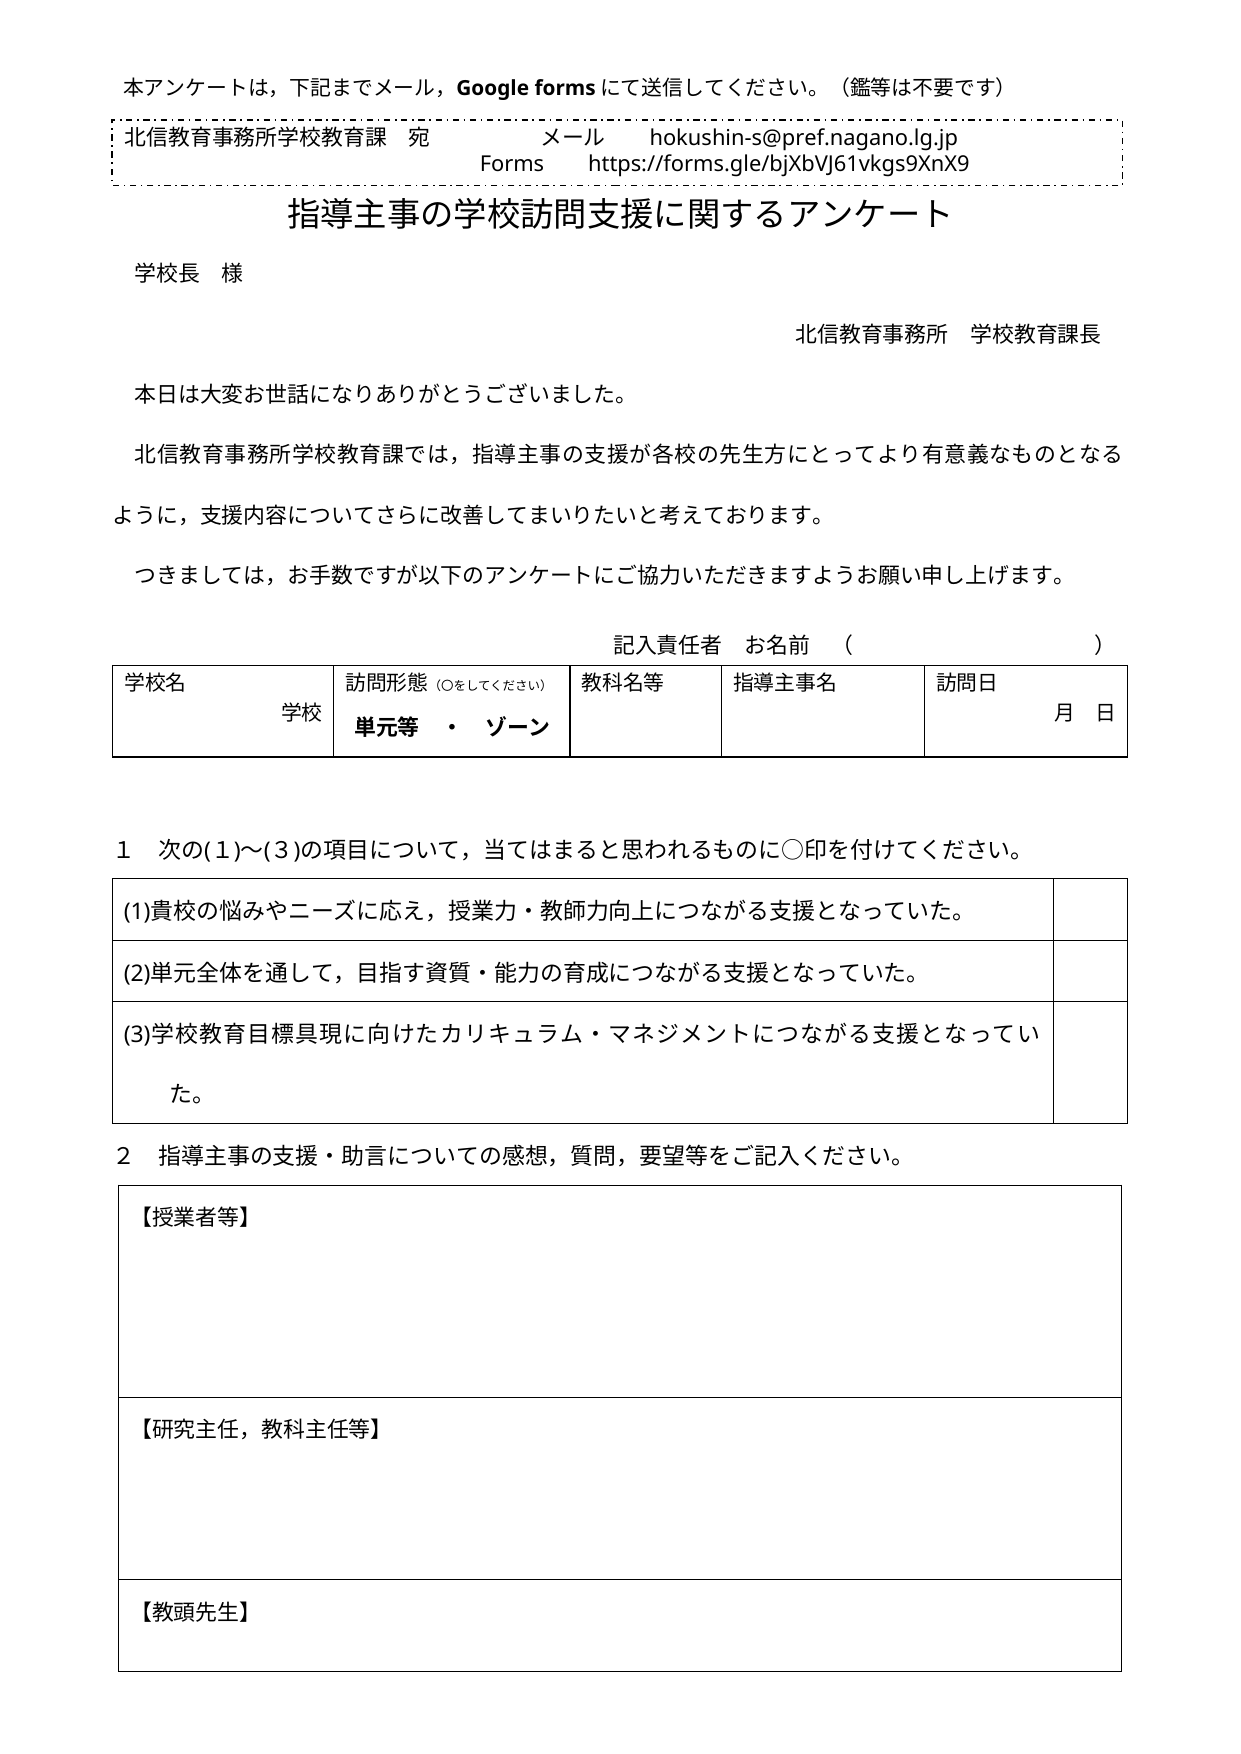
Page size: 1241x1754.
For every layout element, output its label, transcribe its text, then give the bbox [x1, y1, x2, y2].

table_cell (3)学校教育目標具現に向けたカリキュラム・マネジメントにつながる支援となっていた。 [113, 1002, 1053, 1123]
table_header 指導主事名 [722, 666, 924, 756]
text 指導主事の学校訪問支援に関するアンケート [112, 181, 1128, 242]
text 本日は大変お世話になりありがとうございました。 [112, 363, 1128, 423]
table_header (1)貴校の悩みやニーズに応え，授業力・教師力向上につながる支援となっていた。 [113, 879, 1053, 940]
table_cell 【研究主任，教科主任等】 [119, 1398, 1121, 1579]
text 学校長 様 [112, 242, 1128, 302]
table_header 教科名等 [571, 666, 721, 756]
table_header 訪問日 月 日 [925, 666, 1127, 756]
text つきましては，お手数ですが以下のアンケートにご協力いただきますようお願い申し上げます。 [112, 544, 1128, 604]
table_cell [1054, 1002, 1127, 1123]
text １ 次の(１)～(３)の項目について，当てはまると思われるものに○印を付けてください。 [112, 818, 1128, 878]
text 北信教育事務所学校教育課では，指導主事の支援が各校の先生方にとってより有意義なものとなる ように，支援内容についてさらに改善してまいりたいと考えております。 [112, 423, 1128, 544]
table_header 訪問形態（〇をしてください） 単元等 ・ ゾーン [334, 666, 569, 756]
text ２ 指導主事の支援・助言についての感想，質問，要望等をご記入ください。 [112, 1124, 1128, 1184]
table_cell 【教頭先生】 [119, 1580, 1121, 1671]
table_header 【授業者等】 [119, 1186, 1121, 1397]
table_header 学校名 学校 [113, 666, 333, 756]
table_cell [1054, 941, 1127, 1001]
table_header [1054, 879, 1127, 940]
text 北信教育事務所 学校教育課長 [112, 302, 1128, 363]
table_cell (2)単元全体を通して，目指す資質・能力の育成につながる支援となっていた。 [113, 941, 1053, 1001]
